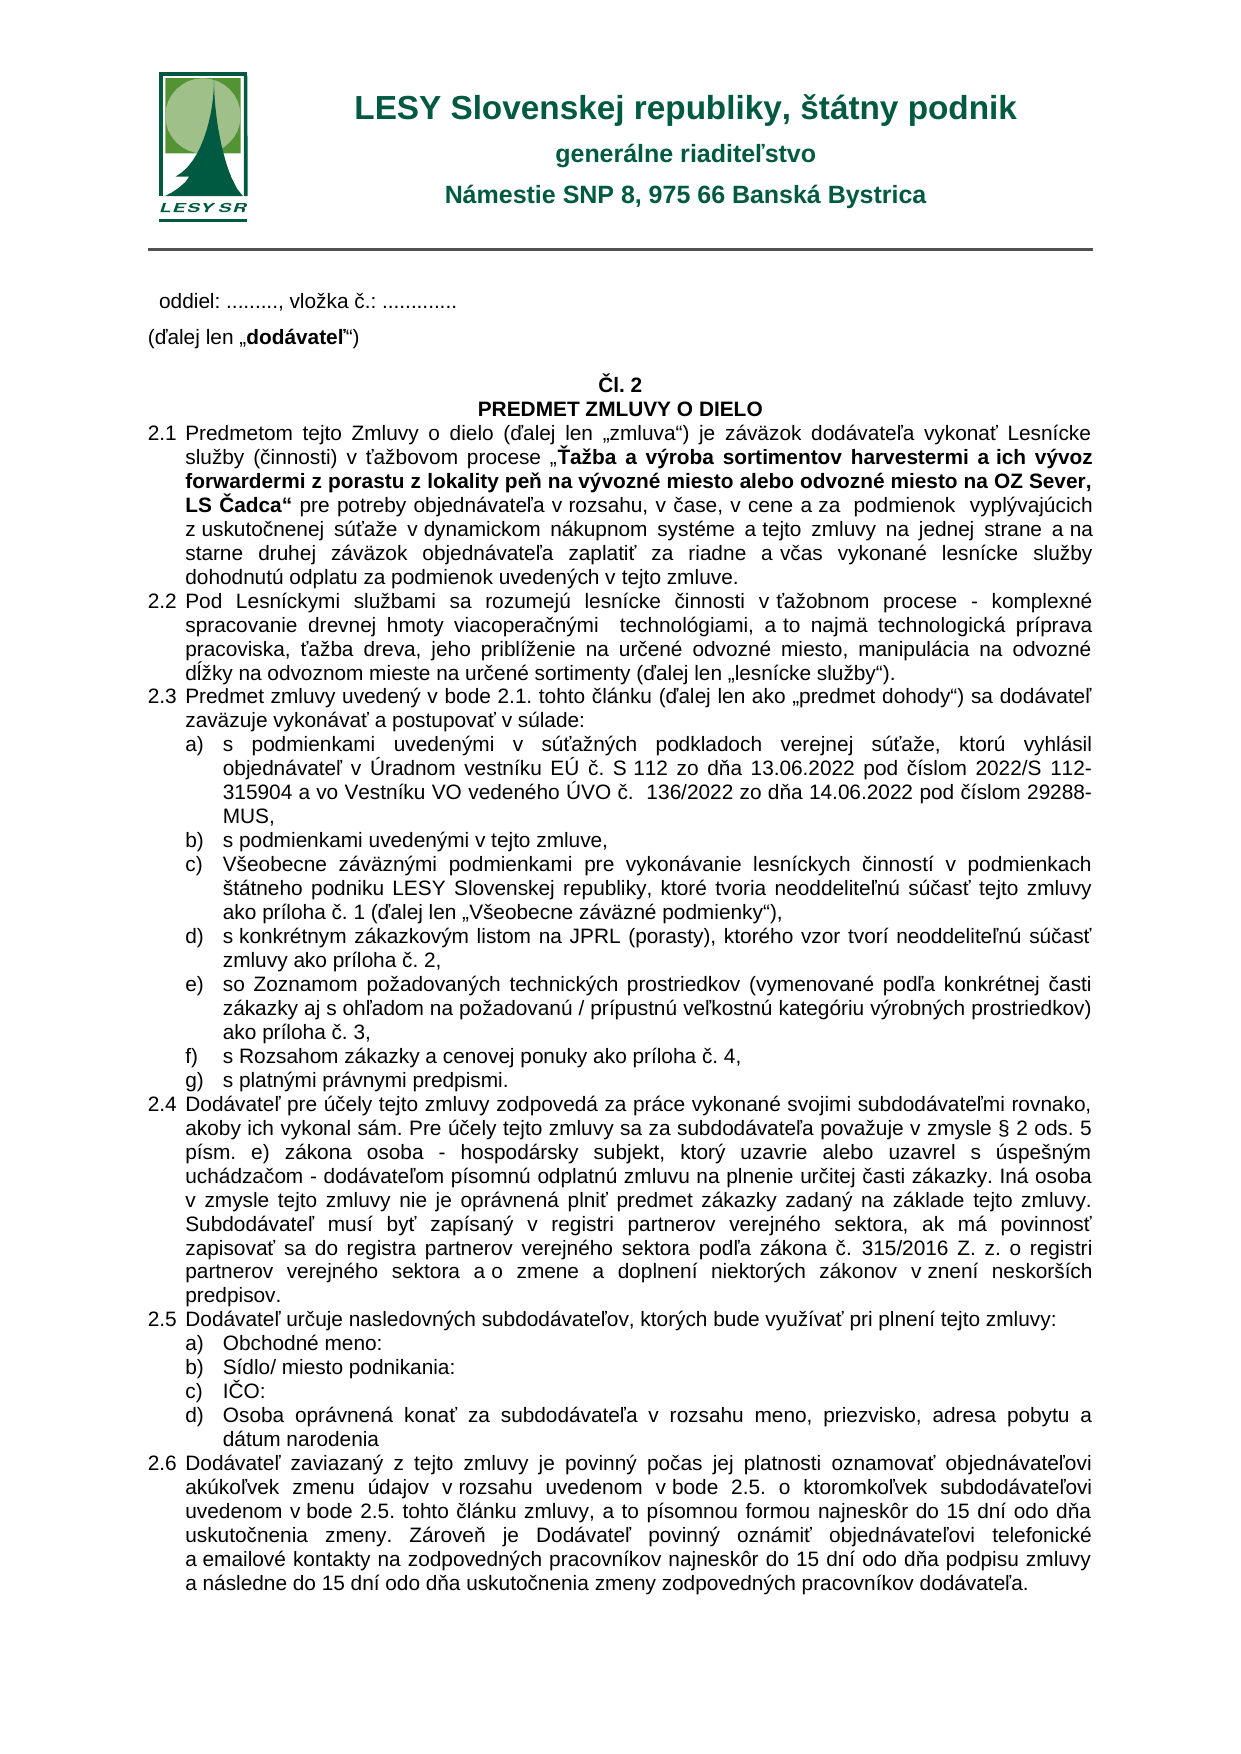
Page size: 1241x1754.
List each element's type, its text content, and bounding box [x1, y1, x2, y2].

text Čl. 2 [148, 373, 1093, 397]
list Obchodné meno: [185, 1331, 1093, 1355]
list Dodávateľ zaviazaný z tejto zmluvy je povinný počas jej platnosti oznamovať objednávateľovi akúkoľvek zmenu údajov v rozsahu uvedenom v bode 2.5. o ktoromkoľvek subdodávateľovi uvedenom v bode 2.5. tohto článku zmluvy, a to písomnou formou najneskôr do 15 dní odo dňa uskutočnenia zmeny. Zároveň je Dodávateľ povinný oznámiť objednávateľovi telefonické a emailové kontakty na zodpovedných pracovníkov najneskôr do 15 dní odo dňa podpisu zmluvy a následne do 15 dní odo dňa uskutočnenia zmeny zodpovedných pracovníkov dodávateľa. [148, 1451, 1093, 1595]
list s podmienkami uvedenými v tejto zmluve, [185, 828, 1093, 852]
list IČO: [185, 1379, 1093, 1403]
list Osoba oprávnená konať za subdodávateľa v rozsahu meno, priezvisko, adresa pobytu a dátum narodenia [185, 1403, 1093, 1451]
list s konkrétnym zákazkovým listom na JPRL (porasty), ktorého vzor tvorí neoddeliteľnú súčasť zmluvy ako príloha č. 2, [185, 924, 1093, 972]
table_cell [148, 288, 1093, 325]
list s Rozsahom zákazky a cenovej ponuky ako príloha č. 4, [185, 1044, 1093, 1068]
list s podmienkami uvedenými v súťažných podkladoch verejnej súťaže, ktorú vyhlásil objednávateľ v Úradnom vestníku EÚ č. S 112 zo dňa 13.06.2022 pod číslom 2022/S 112-315904 a vo Vestníku VO vedeného ÚVO č. 136/2022 zo dňa 14.06.2022 pod číslom 29288-MUS, [185, 732, 1093, 828]
text PREDMET ZMLUVY O DIELO [148, 397, 1093, 421]
list Pod Lesníckymi službami sa rozumejú lesnícke činnosti v ťažobnom procese - komplexné spracovanie drevnej hmoty viacoperačnými technológiami, a to najmä technologická príprava pracoviska, ťažba dreva, jeho priblíženie na určené odvozné miesto, manipulácia na odvozné dĺžky na odvoznom mieste na určené sortimenty (ďalej len „lesnícke služby“). [148, 588, 1093, 684]
list Dodávateľ pre účely tejto zmluvy zodpovedá za práce vykonané svojimi subdodávateľmi rovnako, akoby ich vykonal sám. Pre účely tejto zmluvy sa za subdodávateľa považuje v zmysle § 2 ods. 5 písm. e) zákona osoba - hospodársky subjekt, ktorý uzavrie alebo uzavrel s úspešným uchádzačom - dodávateľom písomnú odplatnú zmluvu na plnenie určitej časti zákazky. Iná osoba v zmysle tejto zmluvy nie je oprávnená plniť predmet zákazky zadaný na základe tejto zmluvy. Subdodávateľ musí byť zapísaný v registri partnerov verejného sektora, ak má povinnosť zapisovať sa do registra partnerov verejného sektora podľa zákona č. 315/2016 Z. z. o registri partnerov verejného sektora a o zmene a doplnení niektorých zákonov v znení neskorších predpisov. [148, 1092, 1093, 1307]
list Všeobecne záväznými podmienkami pre vykonávanie lesníckych činností v podmienkach štátneho podniku LESY Slovenskej republiky, ktoré tvoria neoddeliteľnú súčasť tejto zmluvy ako príloha č. 1 (ďalej len „Všeobecne záväzné podmienky“), [185, 852, 1093, 924]
list so Zoznamom požadovaných technických prostriedkov (vymenované podľa konkrétnej časti zákazky aj s ohľadom na požadovanú / prípustnú veľkostnú kategóriu výrobných prostriedkov) ako príloha č. 3, [185, 972, 1093, 1044]
list Predmetom tejto Zmluvy o dielo (ďalej len „zmluva“) je záväzok dodávateľa vykonať Lesnícke služby (činnosti) v ťažbovom procese „Ťažba a výroba sortimentov harvestermi a ich vývoz forwardermi z porastu z lokality peň na vývozné miesto alebo odvozné miesto na OZ Sever, LS Čadca“ pre potreby objednávateľa v rozsahu, v čase, v cene a za podmienok vyplývajúcich z uskutočnenej súťaže v dynamickom nákupnom systéme a tejto zmluvy na jednej strane a na starne druhej záväzok objednávateľa zaplatiť za riadne a včas vykonané lesnícke služby dohodnutú odplatu za podmienok uvedených v tejto zmluve. [148, 421, 1093, 588]
list Sídlo/ miesto podnikania: [185, 1355, 1093, 1379]
list Dodávateľ určuje nasledovných subdodávateľov, ktorých bude využívať pri plnení tejto zmluvy: [148, 1307, 1093, 1331]
text (ďalej len „dodávateľ“) [148, 325, 1093, 349]
list Predmet zmluvy uvedený v bode 2.1. tohto článku (ďalej len ako „predmet dohody“) sa dodávateľ zaväzuje vykonávať a postupovať v súlade: [148, 684, 1093, 732]
list s platnými právnymi predpismi. [185, 1068, 1093, 1092]
